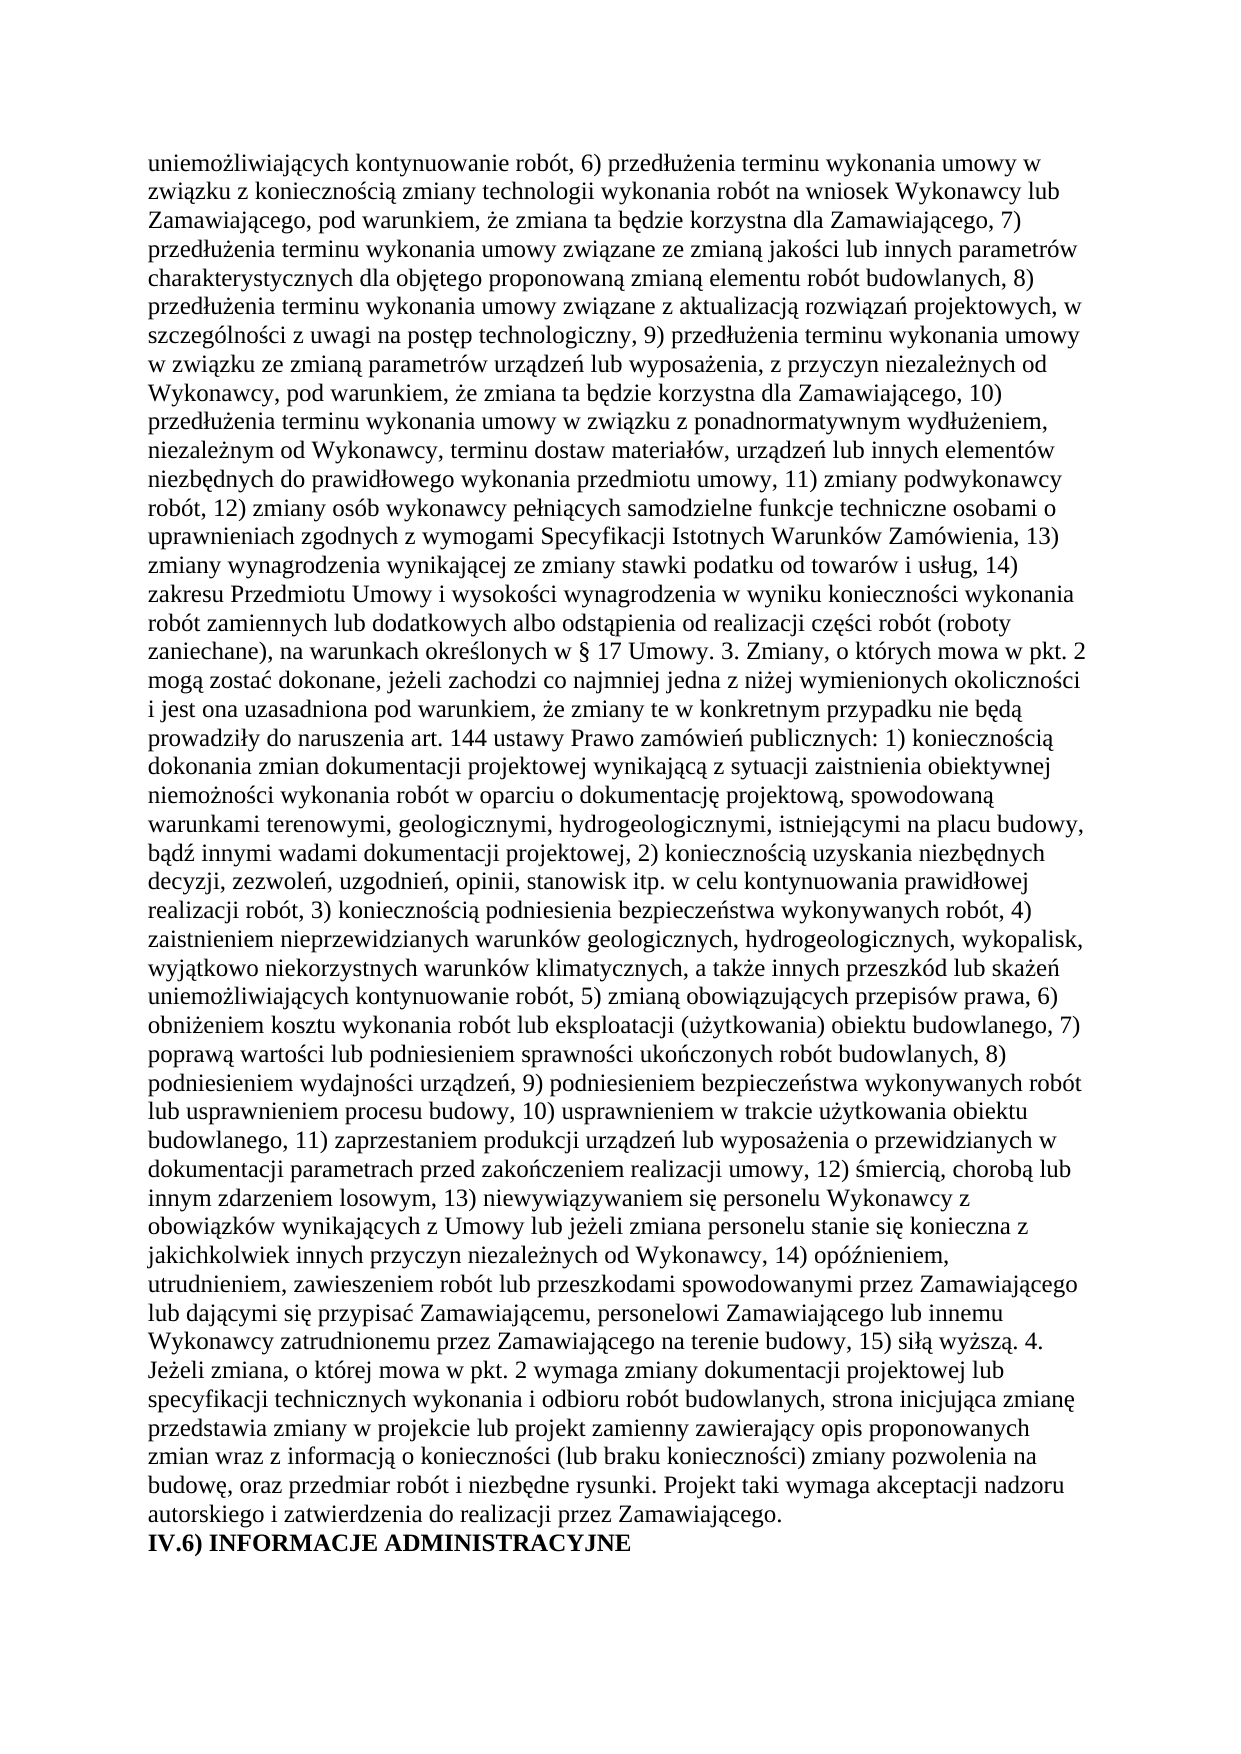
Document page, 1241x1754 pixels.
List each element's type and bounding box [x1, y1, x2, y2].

text [148, 148, 1093, 1585]
